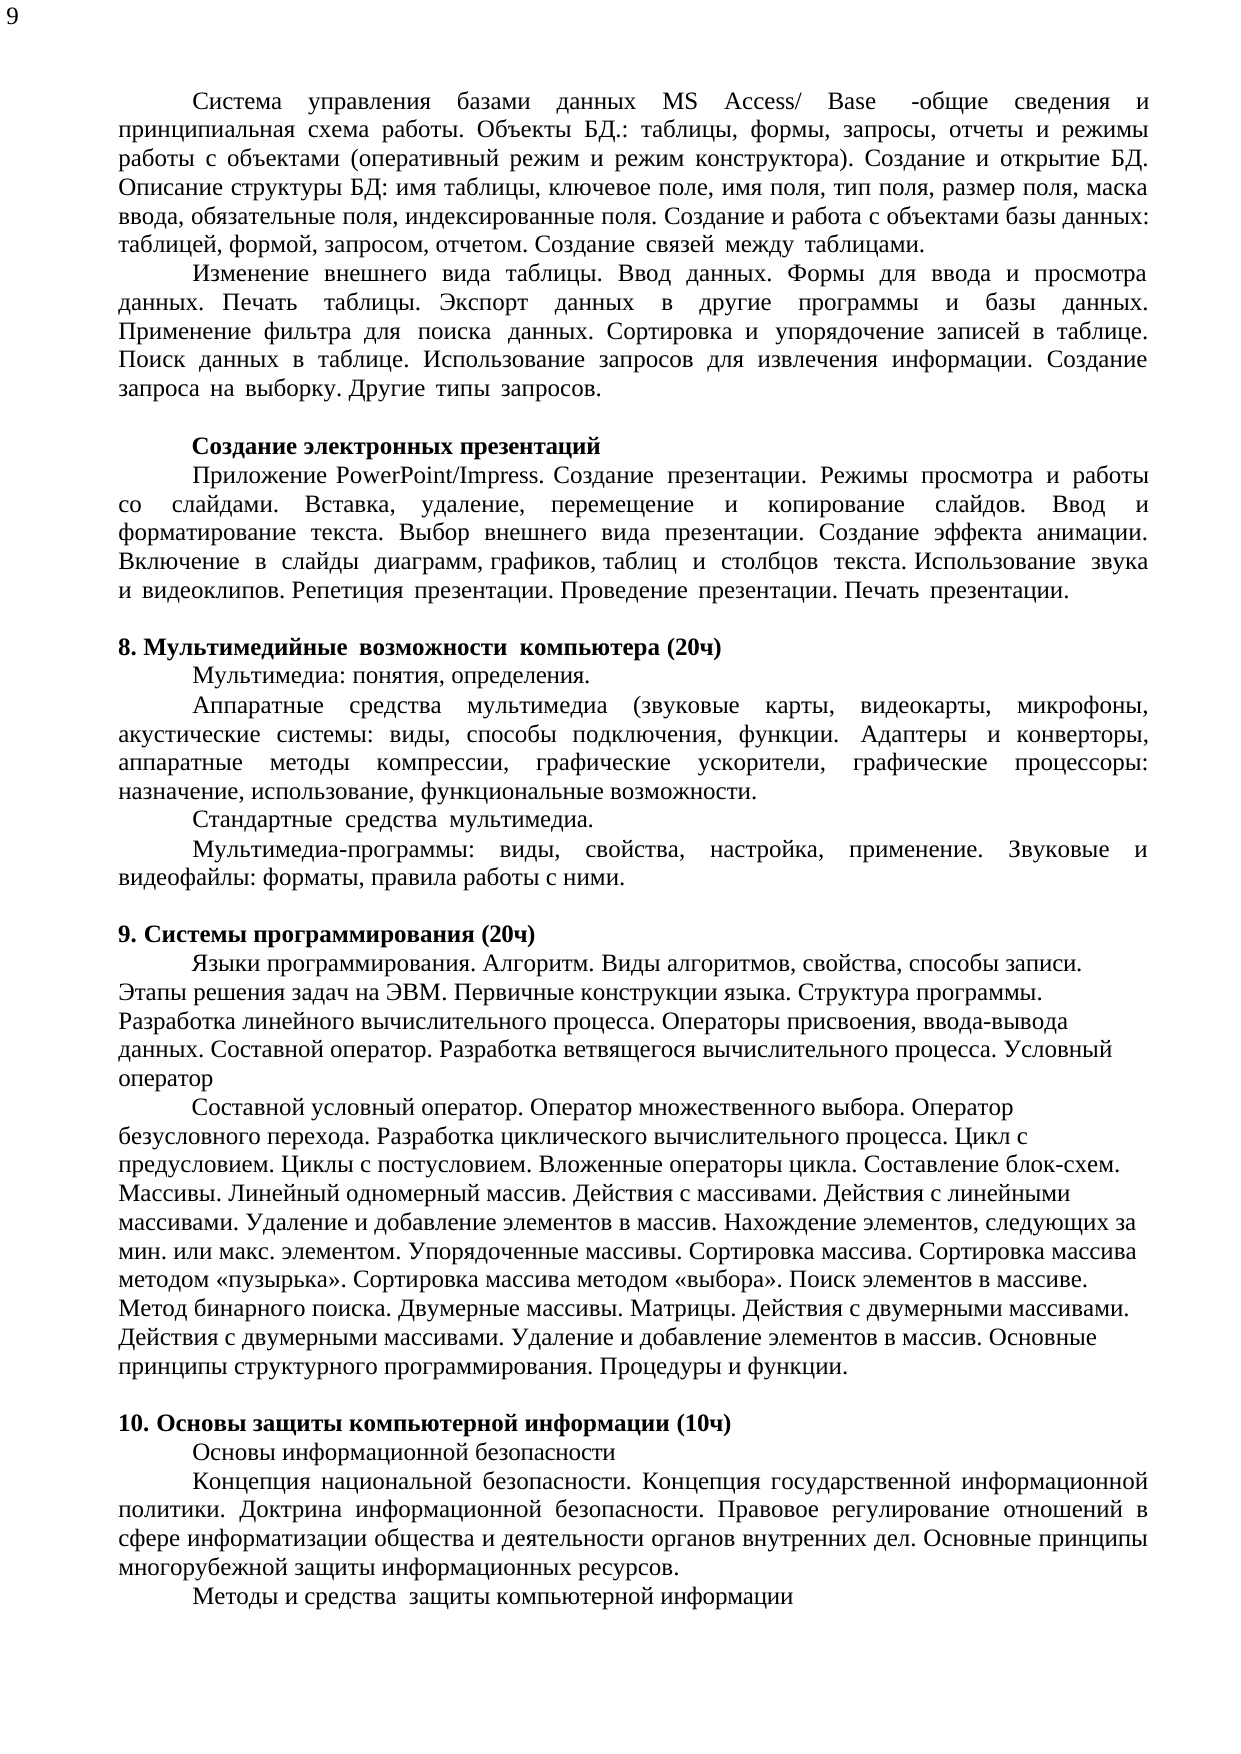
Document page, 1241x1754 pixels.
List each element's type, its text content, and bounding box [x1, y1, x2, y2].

subtitle Мультимедийные возможности компьютера (20ч) [118, 633, 1163, 661]
text Этапы решения задач на ЭВМ. Первичные конструкции языка. Структура программы. Разработка линейного вычислительного процесса. Операторы присвоения, ввода-вывода данных. Составной оператор. Разработка ветвящегося вычислительного процесса. Условный оператор [118, 977, 1152, 1092]
text Аппаратные средства мультимедиа (звуковые карты, видеокарты, микрофоны, акустические системы: виды, способы подключения, функции. Адаптеры и конверторы, аппаратные методы компрессии, графические ускорители, графические процессоры: назначение, использование, функциональные возможности. [118, 690, 1149, 805]
subtitle Системы программирования (20ч) [118, 920, 1163, 948]
text Составной условный оператор. Оператор множественного выбора. Оператор безусловного перехода. Разработка циклического вычислительного процесса. Цикл с предусловием. Циклы с постусловием. Вложенные операторы цикла. Составление блок-схем. Массивы. Линейный одномерный массив. Действия с массивами. Действия с линейными массивами. Удаление и добавление элементов в массив. Нахождение элементов, следующих за мин. или макс. элементом. Упорядоченные массивы. Сортировка массива. Сортировка массива методом «пузырька». Сортировка массива методом «выбора». Поиск элементов в массиве. [118, 1092, 1152, 1293]
text Изменение внешнего вида таблицы. Ввод данных. Формы для ввода и просмотра данных. Печать таблицы. Экспорт данных в другие программы и базы данных. Применение фильтра для поиска данных. Сортировка и упорядочение записей в таблице. Поиск данных в таблице. Использование запросов для извлечения информации. Создание запроса на выборку. Другие типы запросов. [118, 258, 1148, 402]
text Языки программирования. Алгоритм. Виды алгоритмов, свойства, способы записи. [191, 948, 1163, 977]
text Методы и средства защиты компьютерной информации [192, 1581, 1163, 1609]
text Мультимедиа-программы: виды, свойства, настройка, применение. Звуковые и видеофайлы: форматы, правила работы с ними. [118, 834, 1149, 891]
text Стандартные средства мультимедиа. [192, 805, 1163, 834]
text Система управления базами данных MS Access/ Base -общие сведения и принципиальная схема работы. Объекты БД.: таблицы, формы, запросы, отчеты и режимы работы с объектами (оперативный режим и режим конструктора). Создание и открытие БД. Описание структуры БД: имя таблицы, ключевое поле, имя поля, тип поля, размер поля, маска ввода, обязательные поля, индексированные поля. Создание и работа с объектами базы данных: таблицей, формой, запросом, отчетом. Создание связей между таблицами. [118, 86, 1149, 258]
text Концепция национальной безопасности. Концепция государственной информационной политики. Доктрина информационной безопасности. Правовое регулирование отношений в сфере информатизации общества и деятельности органов внутренних дел. Основные принципы многорубежной защиты информационных ресурсов. [118, 1466, 1149, 1581]
text Метод бинарного поиска. Двумерные массивы. Матрицы. Действия с двумерными массивами. Действия с двумерными массивами. Удаление и добавление элементов в массив. Основные принципы структурного программирования. Процедуры и функции. [118, 1293, 1152, 1379]
text Приложение PowerPoint/Impress. Создание презентации. Режимы просмотра и работы со слайдами. Вставка, удаление, перемещение и копирование слайдов. Ввод и форматирование текста. Выбор внешнего вида презентации. Создание эффекта анимации. Включение в слайды диаграмм, графиков, таблиц и столбцов текста. Использование звука и видеоклипов. Репетиция презентации. Проведение презентации. Печать презентации. [118, 460, 1149, 604]
text Основы информационной безопасности [192, 1437, 1163, 1466]
subtitle Создание электронных презентаций [191, 431, 1163, 460]
text Мультимедиа: понятия, определения. [192, 661, 1163, 690]
subtitle Основы защиты компьютерной информации (10ч) [118, 1409, 1163, 1437]
